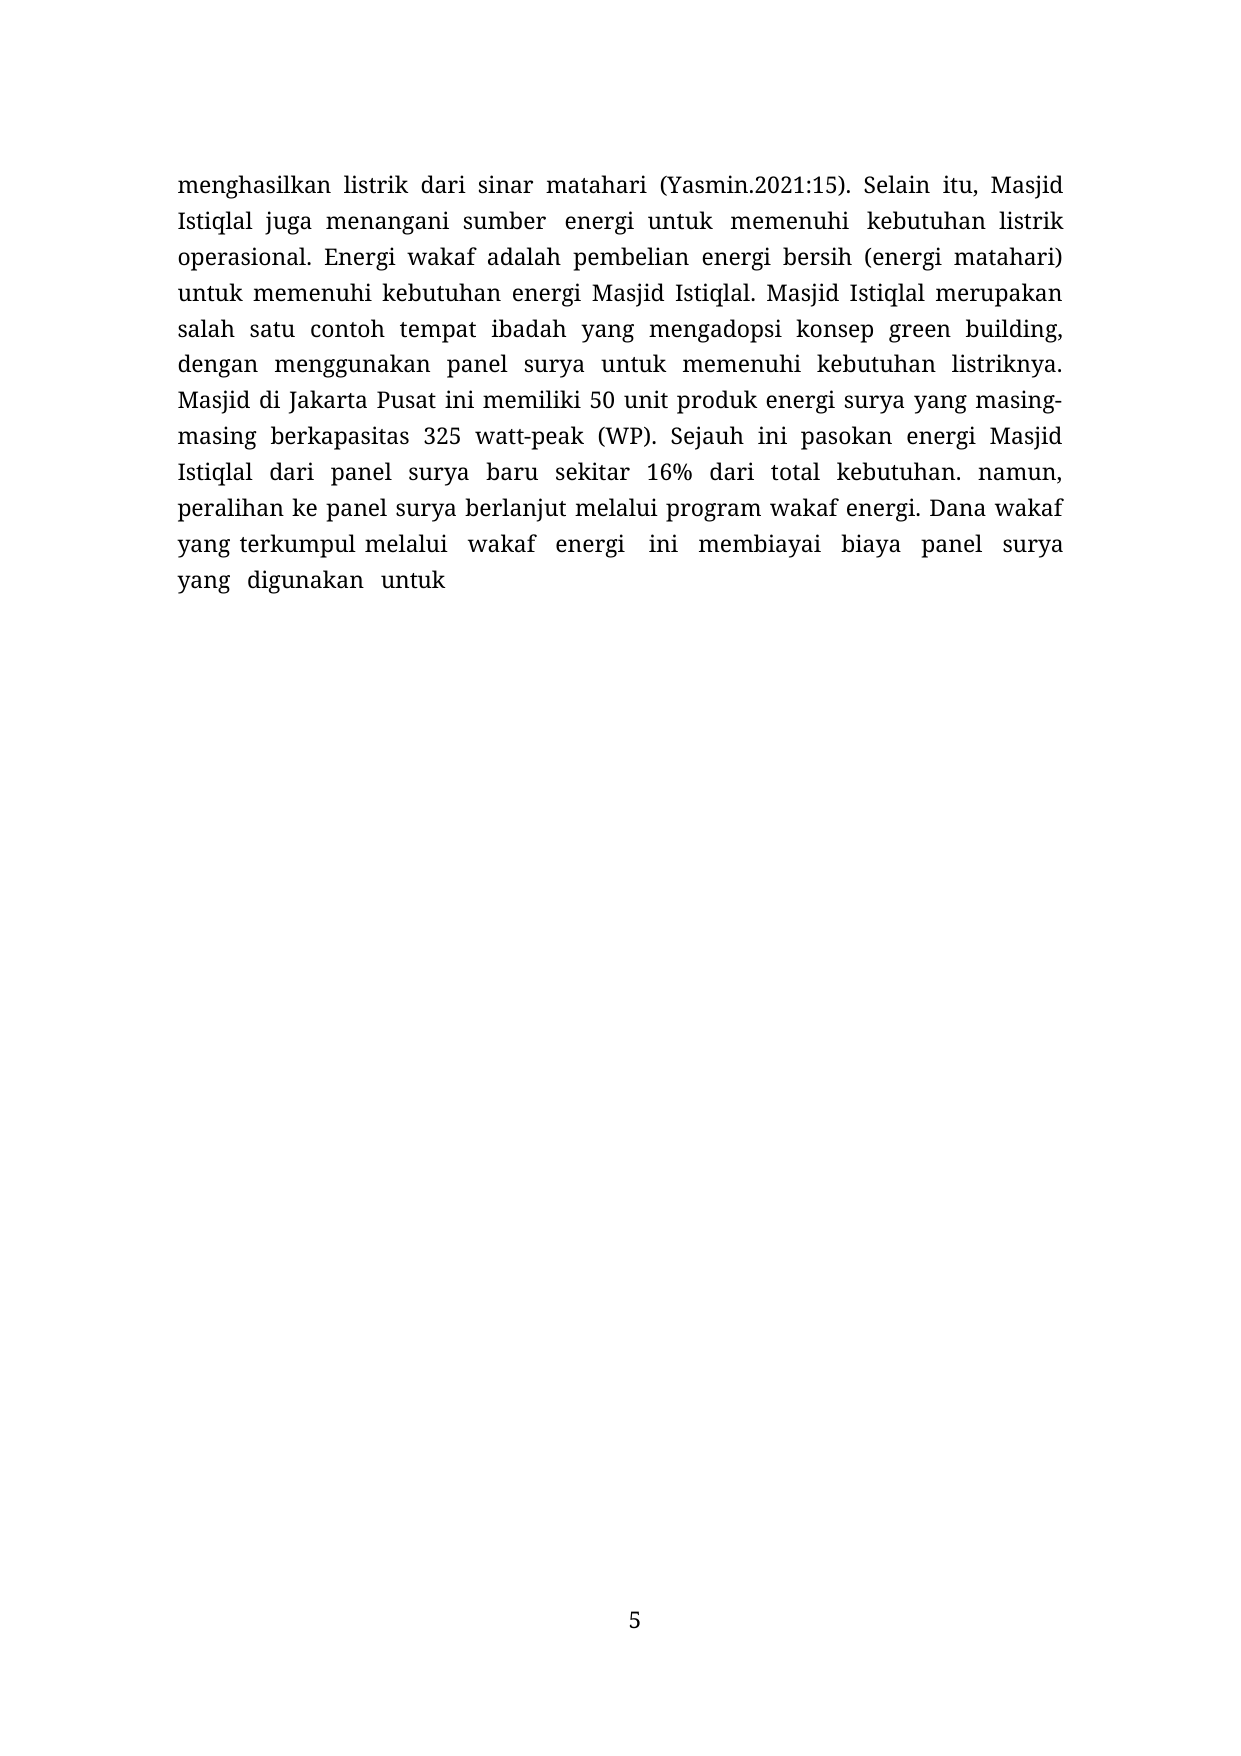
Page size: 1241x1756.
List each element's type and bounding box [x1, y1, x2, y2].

text [177, 169, 1064, 595]
